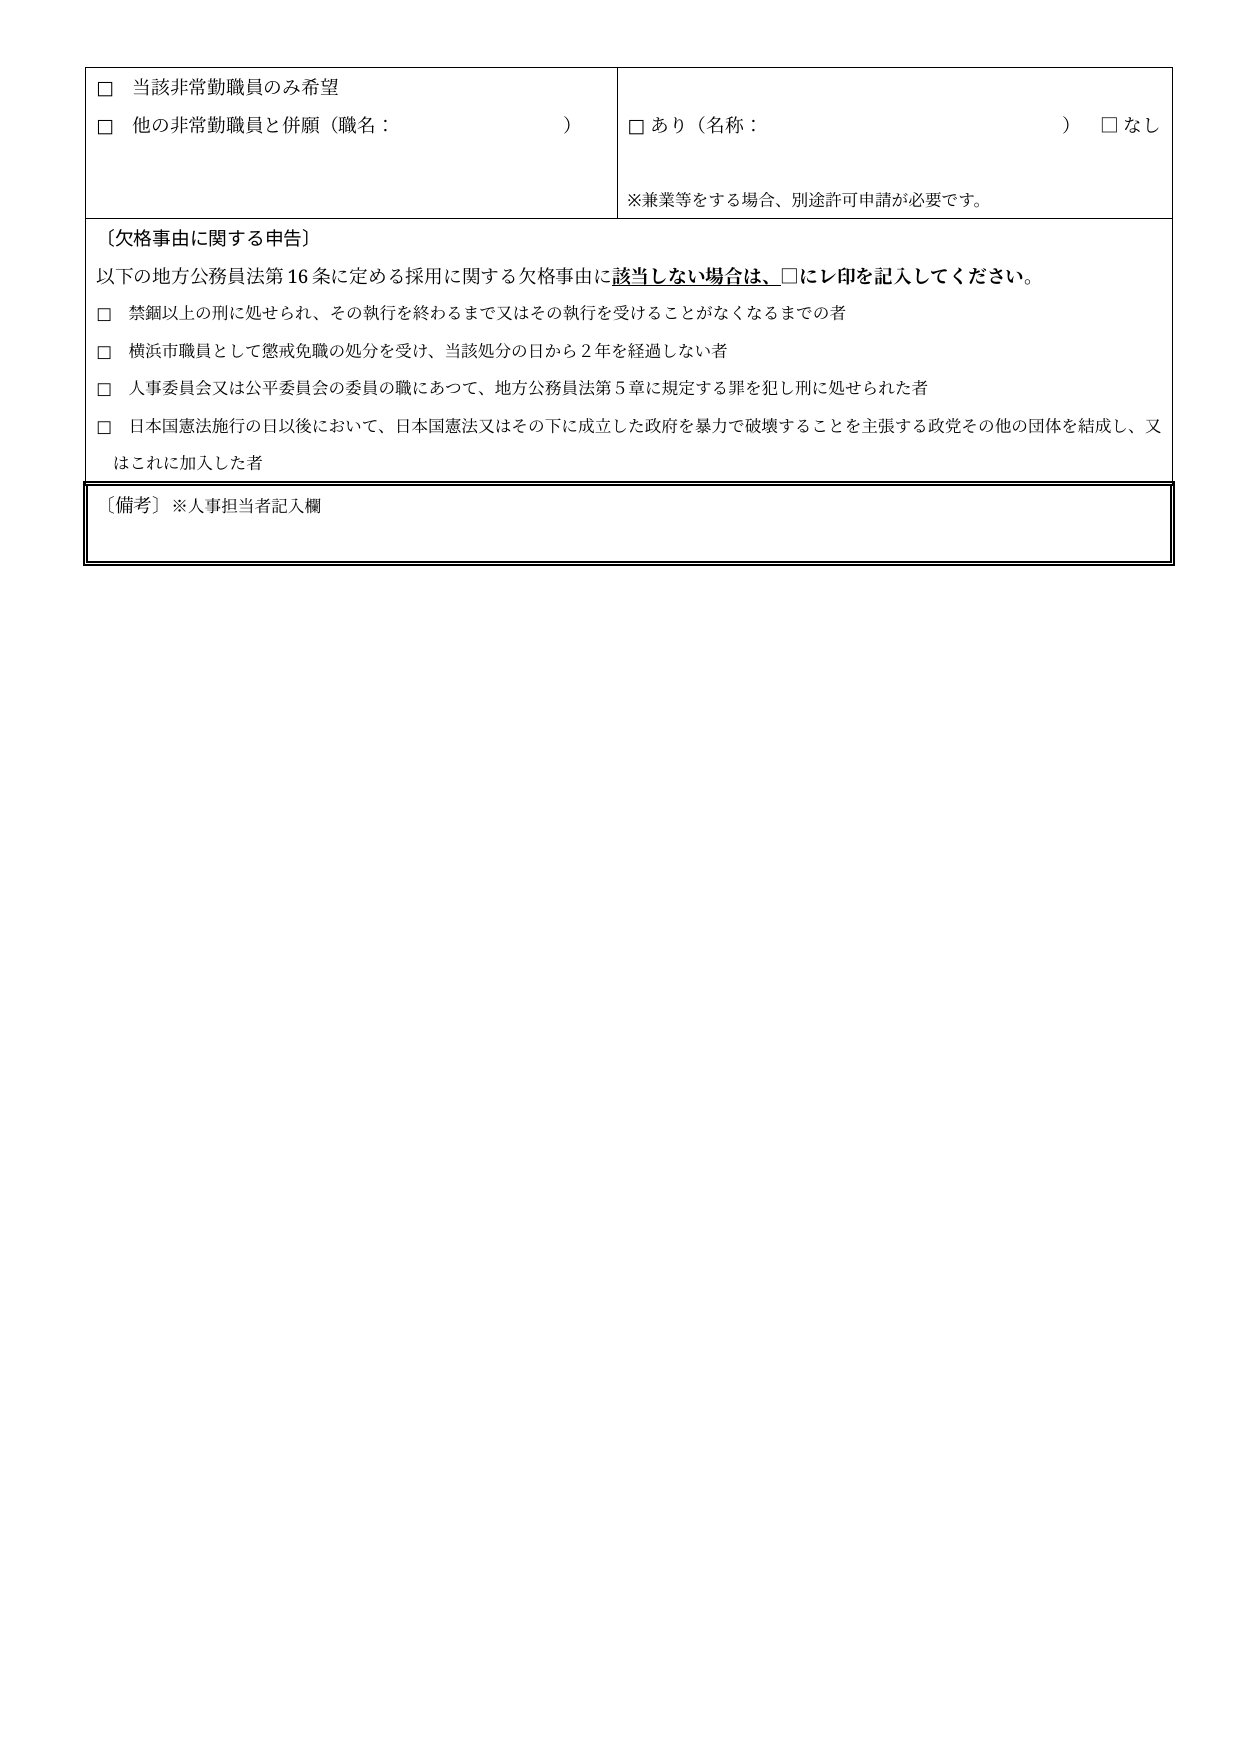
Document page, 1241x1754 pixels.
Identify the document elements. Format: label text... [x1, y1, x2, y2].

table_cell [618, 68, 1172, 218]
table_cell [86, 68, 617, 218]
table_cell 〔備考〕※人事担当者記入欄 [88, 486, 1170, 561]
table_cell 〔欠格事由に関する申告〕 以下の地方公務員法第16条に定める採用に関する欠格事由に該当しない場合は、□にレ印を記入してください。 □ 禁錮以上の刑に処せられ、その執行を終わるまで又はその執行を受けることがなくなるまでの者 □ 横浜市職員として懲戒免職の処分を受け、当該処分の日から２年を経過しない者 □ 人事委員会又は公平委員会の委員の職にあつて、地方公務員法第５章に規定する罪を犯し刑に処せられた者 □ 日本国憲法施行の日以後において、日本国憲法又はその下に成立した政府を暴力で破壊することを主張する政党その他の団体を結成し、又はこれに加入した者 [86, 219, 1172, 481]
